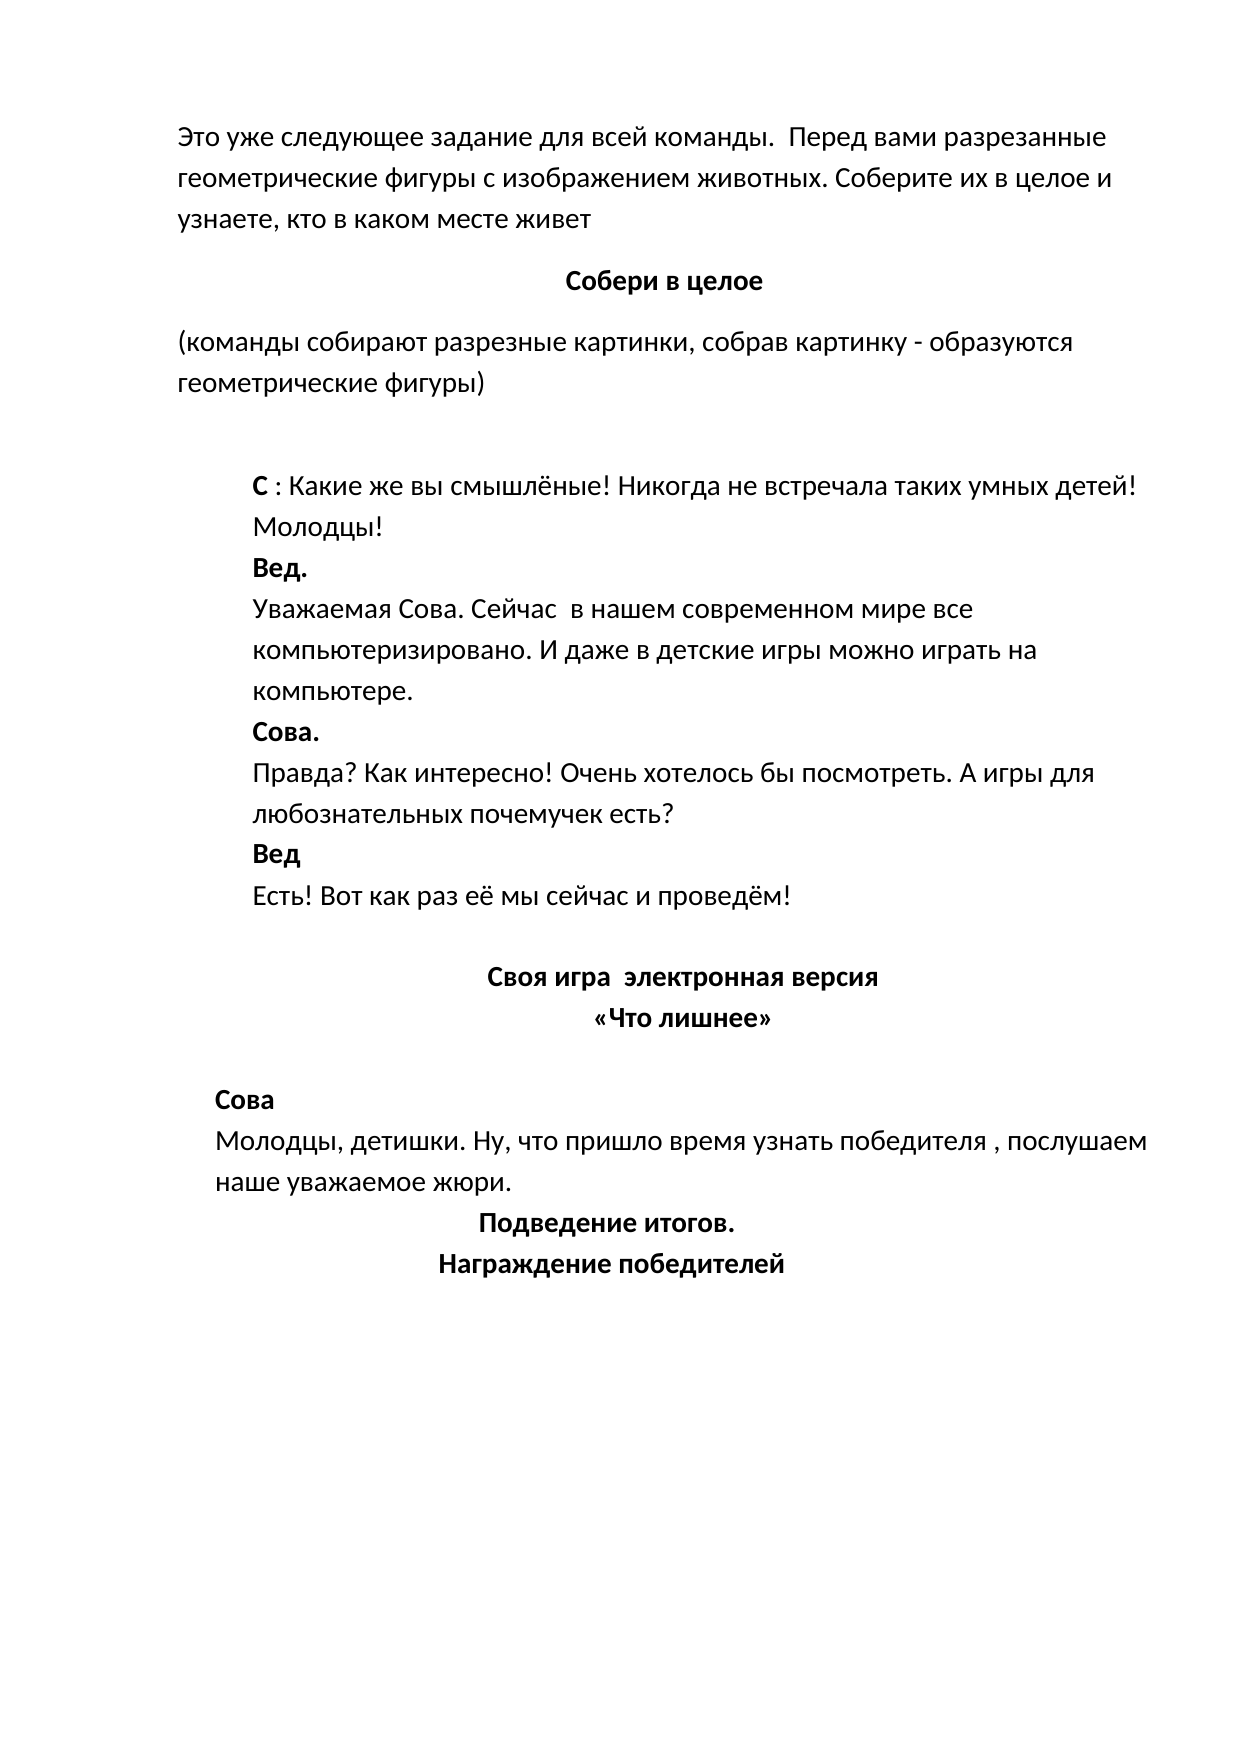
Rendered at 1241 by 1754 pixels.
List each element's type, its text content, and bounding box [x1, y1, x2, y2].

list Вед [252, 836, 1152, 871]
list Молодцы, детишки. Ну, что пришло время узнать победителя , послушаем наше уважаемое жюри. [215, 1122, 1152, 1199]
list Сова [215, 1081, 1152, 1117]
list Подведение итогов. [215, 1204, 1152, 1240]
list Есть! Вот как раз её мы сейчас и проведём! [252, 877, 1152, 912]
text Собери в целое [177, 262, 1152, 297]
list Вед. [252, 549, 1152, 585]
text (команды собирают разрезные картинки, собрав картинку - образуются геометрические фигуры) [177, 323, 1152, 400]
list Правда? Как интересно! Очень хотелось бы посмотреть. А игры для любознательных почемучек есть? [252, 754, 1152, 830]
list Награждение победителей [215, 1245, 1152, 1281]
list «Что лишнее» [215, 999, 1152, 1035]
text Это уже следующее задание для всей команды. Перед вами разрезанные геометрические фигуры с изображением животных. Соберите их в целое и узнаете, кто в каком месте живет [177, 118, 1152, 236]
list С : Какие же вы смышлёные! Никогда не встречала таких умных детей! Молодцы! [252, 467, 1152, 544]
list Уважаемая Сова. Сейчас в нашем современном мире все компьютеризировано. И даже в детские игры можно играть на компьютере. [252, 590, 1152, 707]
list Сова. [252, 713, 1152, 748]
list Своя игра электронная версия [215, 958, 1152, 994]
